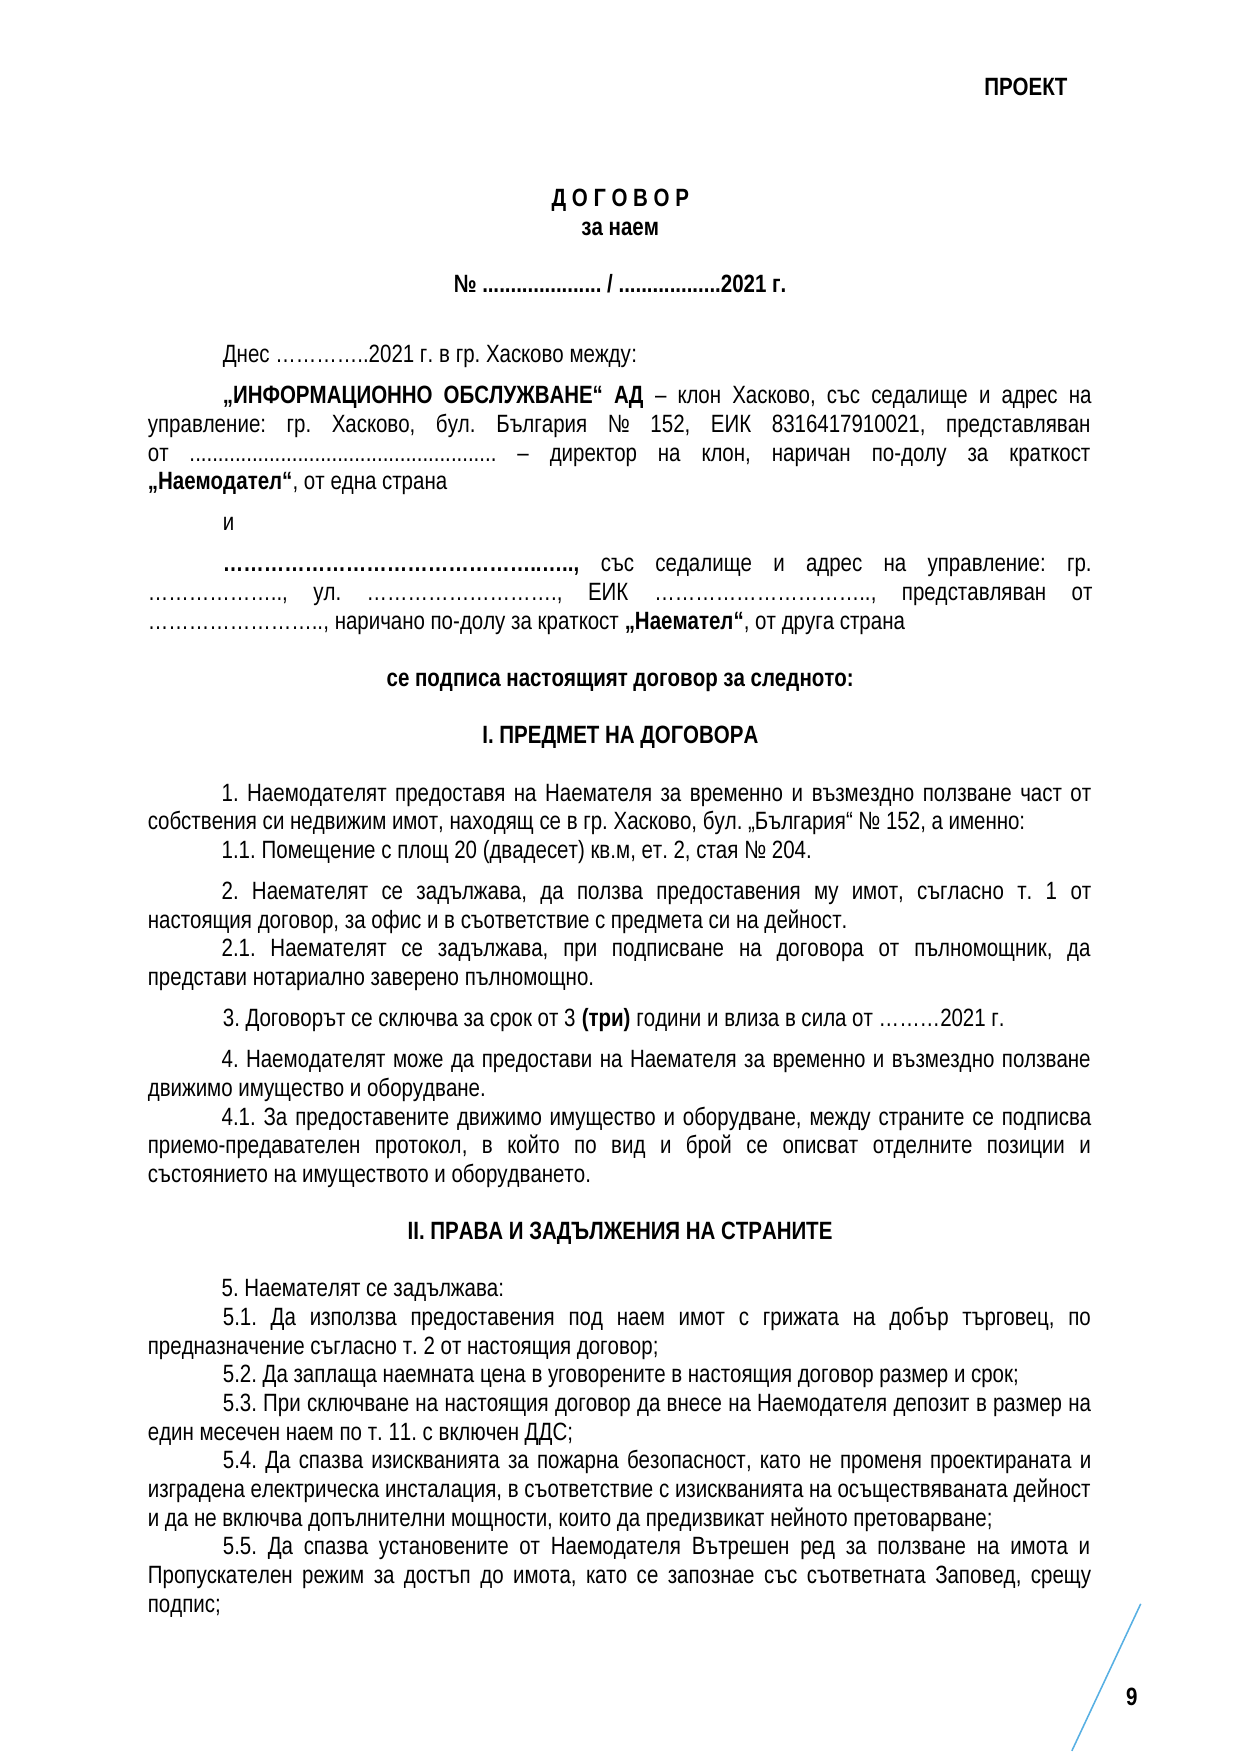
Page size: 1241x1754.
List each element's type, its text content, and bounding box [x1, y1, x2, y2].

text I. ПРЕДМЕТ НА ДОГОВОРА [148, 720, 1092, 749]
text № ..................... / ..................2021 г. [148, 269, 1092, 298]
text 2.1. Наемателят се задължава, при подписване на договора от пълномощник, да представи нотариално заверено пълномощно. [148, 933, 1092, 991]
text Д О Г О В О Р [148, 183, 1092, 212]
text 1. Наемодателят предоставя на Наемателя за временно и възмездно ползване част от собствения си недвижим имот, находящ се в гр. Хасково, бул. „България“ № 152, а именно: [148, 778, 1092, 835]
text 5.3. При сключване на настоящия договор да внесе на Наемодателя депозит в размер на един месечен наем по т. 11. с включен ДДС; [148, 1388, 1092, 1445]
text 5.1. Да използва предоставения под наем имот с грижата на добър търговец, по предназначение съгласно т. 2 от настоящия договор; [148, 1302, 1092, 1359]
text 2. Наемателят се задължава, да ползва предоставения му имот, съгласно т. 1 от настоящия договор, за офис и в съответствие с предмета си на дейност. [148, 876, 1092, 933]
text 1.1. Помещение с площ 20 (двадесет) кв.м, ет. 2, стая № 204. [148, 835, 1092, 863]
text „ИНФОРМАЦИОННО ОБСЛУЖВАНЕ“ АД – клон Хасково, със седалище и адрес на управление: гр. Хасково, бул. България № 152, ЕИК 8316417910021, представляван от ...................................................... – директор на клон, наричан по-долу за краткост „Наемодател“, от една страна [148, 380, 1092, 495]
text ………………………………………..….., със седалище и адрес на управление: гр. ……………….., ул. ………………………., ЕИК ………………………….., представляван от …………………….., наричано по-долу за краткост „Наемател“, от друга страна [148, 548, 1092, 634]
text 3. Договорът се сключва за срок от 3 (три) години и влиза в сила от ………2021 г. [148, 1003, 1092, 1032]
text се подписа настоящият договор за следното: [148, 663, 1092, 692]
text ПРОЕКТ [148, 72, 1092, 101]
text II. ПРАВА И ЗАДЪЛЖЕНИЯ НА СТРАНИТЕ [148, 1216, 1092, 1245]
text 5.2. Да заплаща наемната цена в уговорените в настоящия договор размер и срок; [148, 1359, 1092, 1388]
text Днес …………..2021 г. в гр. Хасково между: [148, 339, 1092, 368]
text 5.4. Да спазва изискванията за пожарна безопасност, като не променя проектираната и изградена електрическа инсталация, в съответствие с изискванията на осъществяваната дейност и да не включва допълнителни мощности, които да предизвикат нейното претоварване; [148, 1445, 1092, 1531]
text 4.1. За предоставените движимо имущество и оборудване, между страните се подписва приемо-предавателен протокол, в който по вид и брой се описват отделните позиции и състоянието на имуществото и оборудването. [148, 1102, 1092, 1187]
text 5. Наемателят се задължава: [148, 1273, 1092, 1302]
text 5.5. Да спазва установените от Наемодателя Вътрешен ред за ползване на имота и Пропускателен режим за достъп до имота, като се запознае със съответната Заповед, срещу подпис; [148, 1531, 1092, 1617]
text и [148, 507, 1092, 536]
text за наем [148, 212, 1092, 241]
text 4. Наемодателят може да предостави на Наемателя за временно и възмездно ползване движимо имущество и оборудване. [148, 1044, 1092, 1102]
